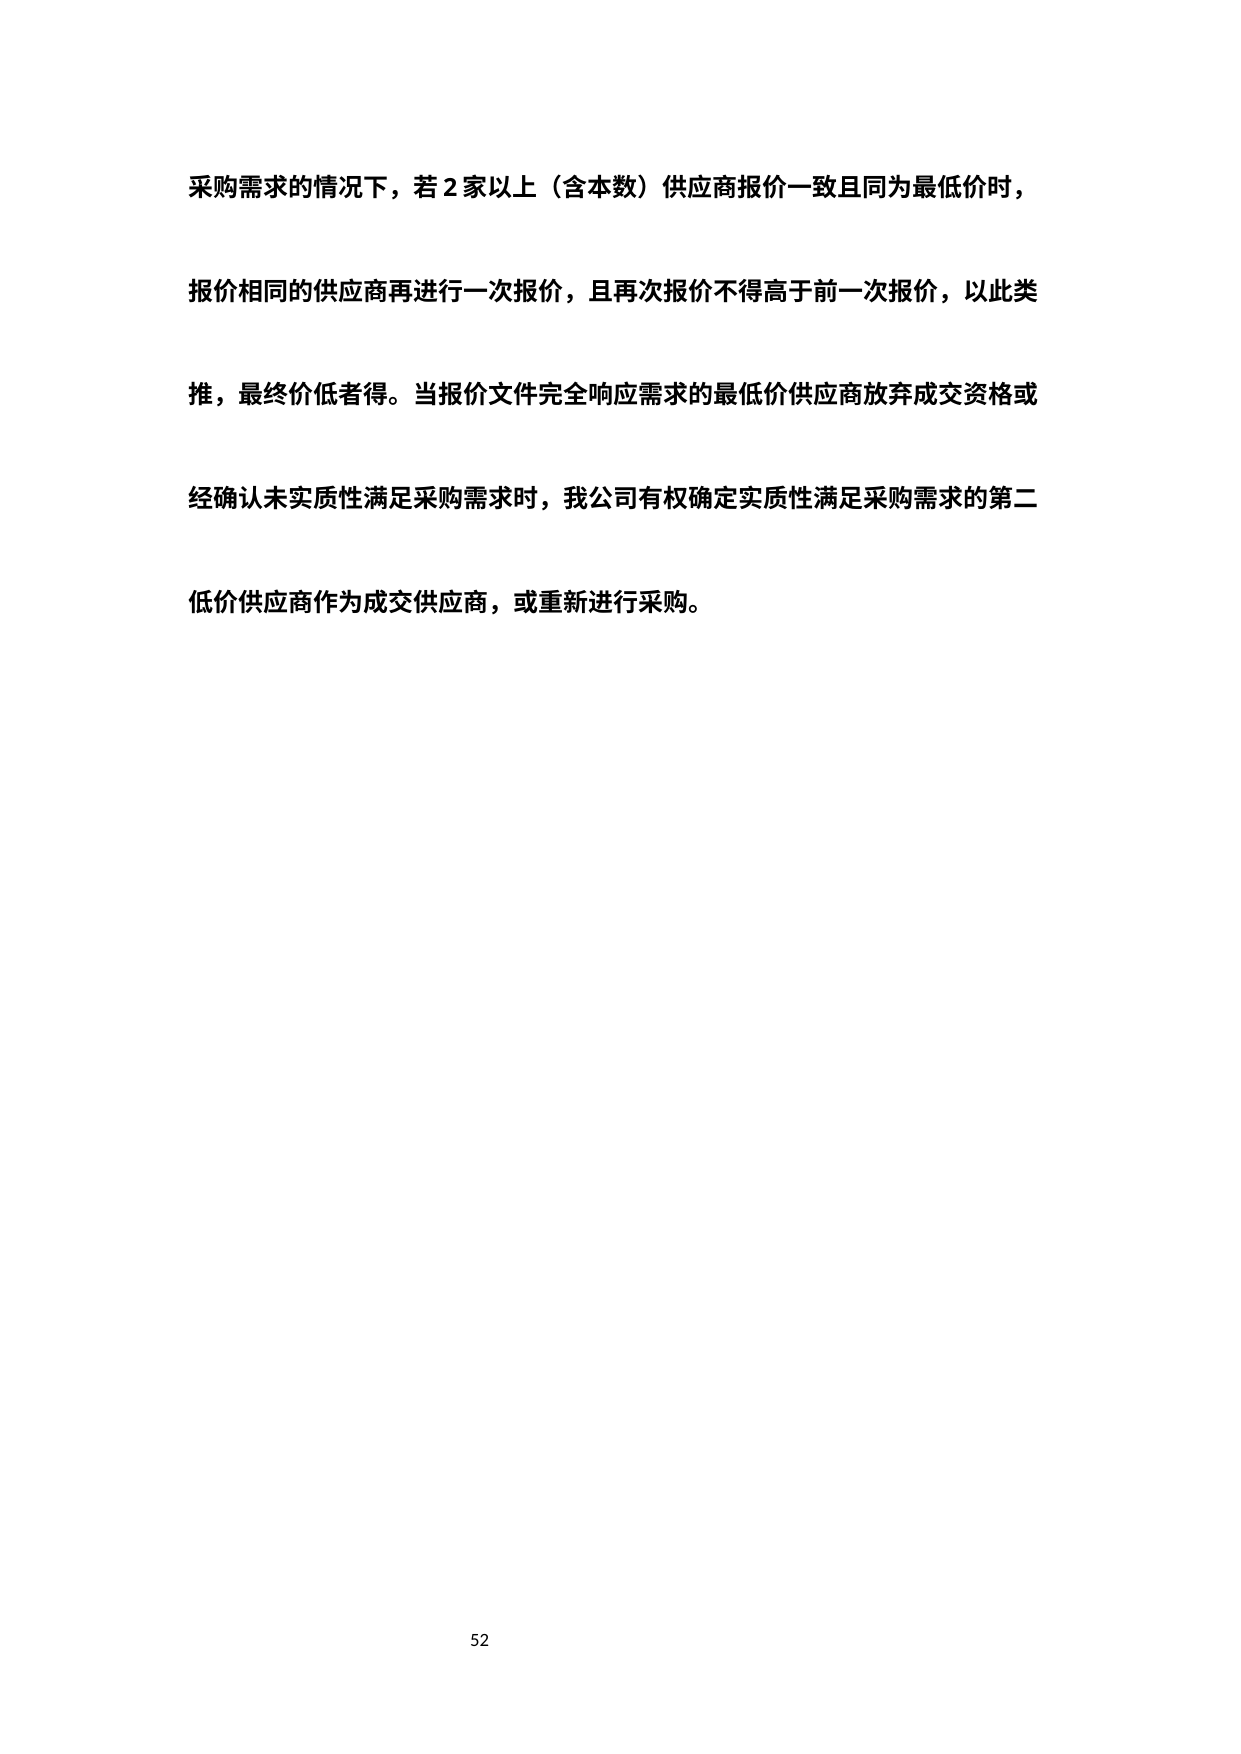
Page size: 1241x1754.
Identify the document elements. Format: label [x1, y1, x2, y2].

text [188, 151, 1052, 635]
